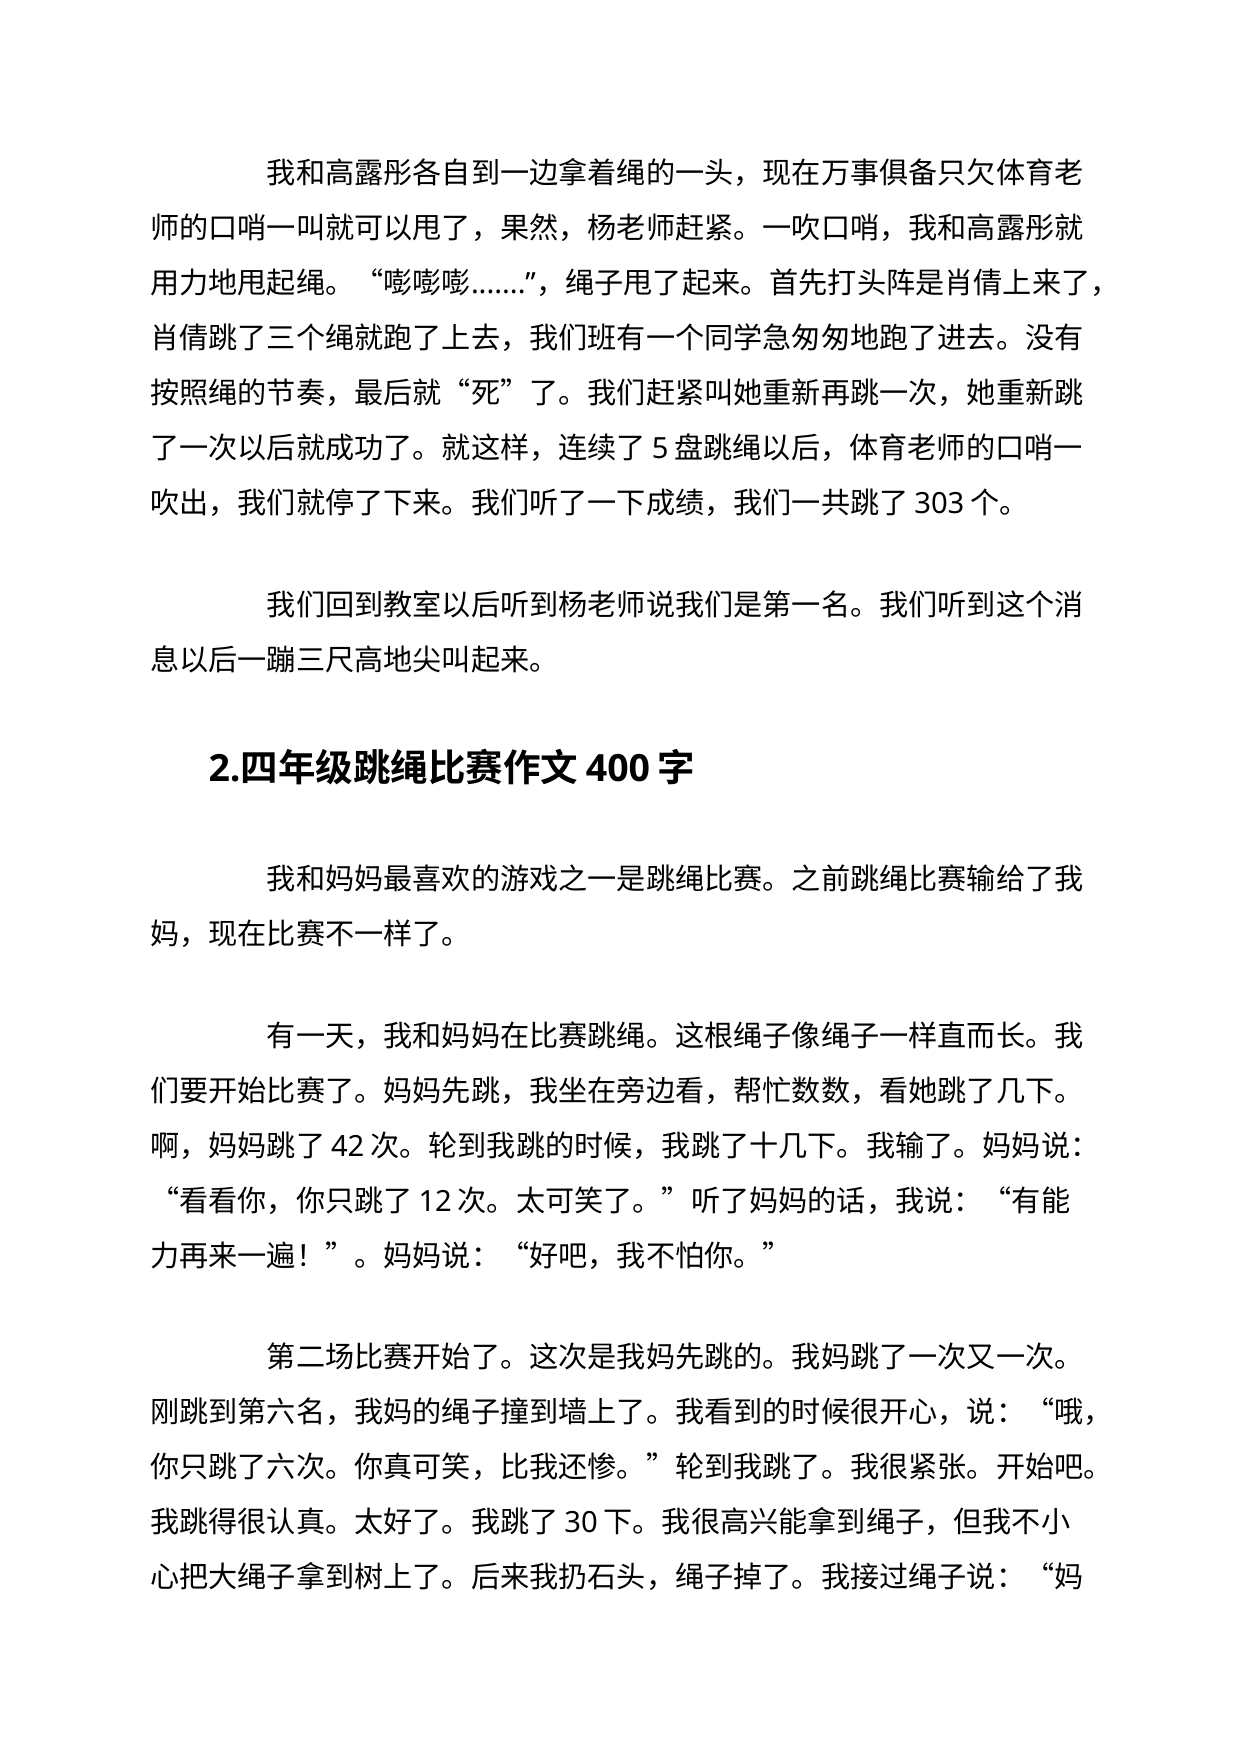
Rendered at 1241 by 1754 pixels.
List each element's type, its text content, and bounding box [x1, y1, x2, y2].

text 2.四年级跳绳比赛作文400字 [150, 738, 1090, 793]
text 我们回到教室以后听到杨老师说我们是第一名。我们听到这个消息以后一蹦三尺高地尖叫起来。 [150, 582, 1090, 679]
text 我和妈妈最喜欢的游戏之一是跳绳比赛。之前跳绳比赛输给了我妈，现在比赛不一样了。 [150, 856, 1090, 953]
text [150, 1334, 1090, 1596]
text 我和高露彤各自到一边拿着绳的一头，现在万事俱备只欠体育老师的口哨一叫就可以甩了，果然，杨老师赶紧。一吹口哨，我和高露彤就用力地甩起绳。“嘭嘭嘭.......”，绳子甩了起来。首先打头阵是肖倩上来了，肖倩跳了三个绳就跑了上去，我们班有一个同学急匆匆地跑了进去。没有按照绳的节奏，最后就“死”了。我们赶紧叫她重新再跳一次，她重新跳了一次以后就成功了。就这样，连续了5盘跳绳以后，体育老师的口哨一吹出，我们就停了下来。我们听了一下成绩，我们一共跳了303个。 [150, 150, 1090, 522]
text 有一天，我和妈妈在比赛跳绳。这根绳子像绳子一样直而长。我们要开始比赛了。妈妈先跳，我坐在旁边看，帮忙数数，看她跳了几下。啊，妈妈跳了42次。轮到我跳的时候，我跳了十几下。我输了。妈妈说：“看看你，你只跳了12次。太可笑了。”听了妈妈的话，我说：“有能力再来一遍！”。妈妈说：“好吧，我不怕你。” [150, 1012, 1090, 1274]
